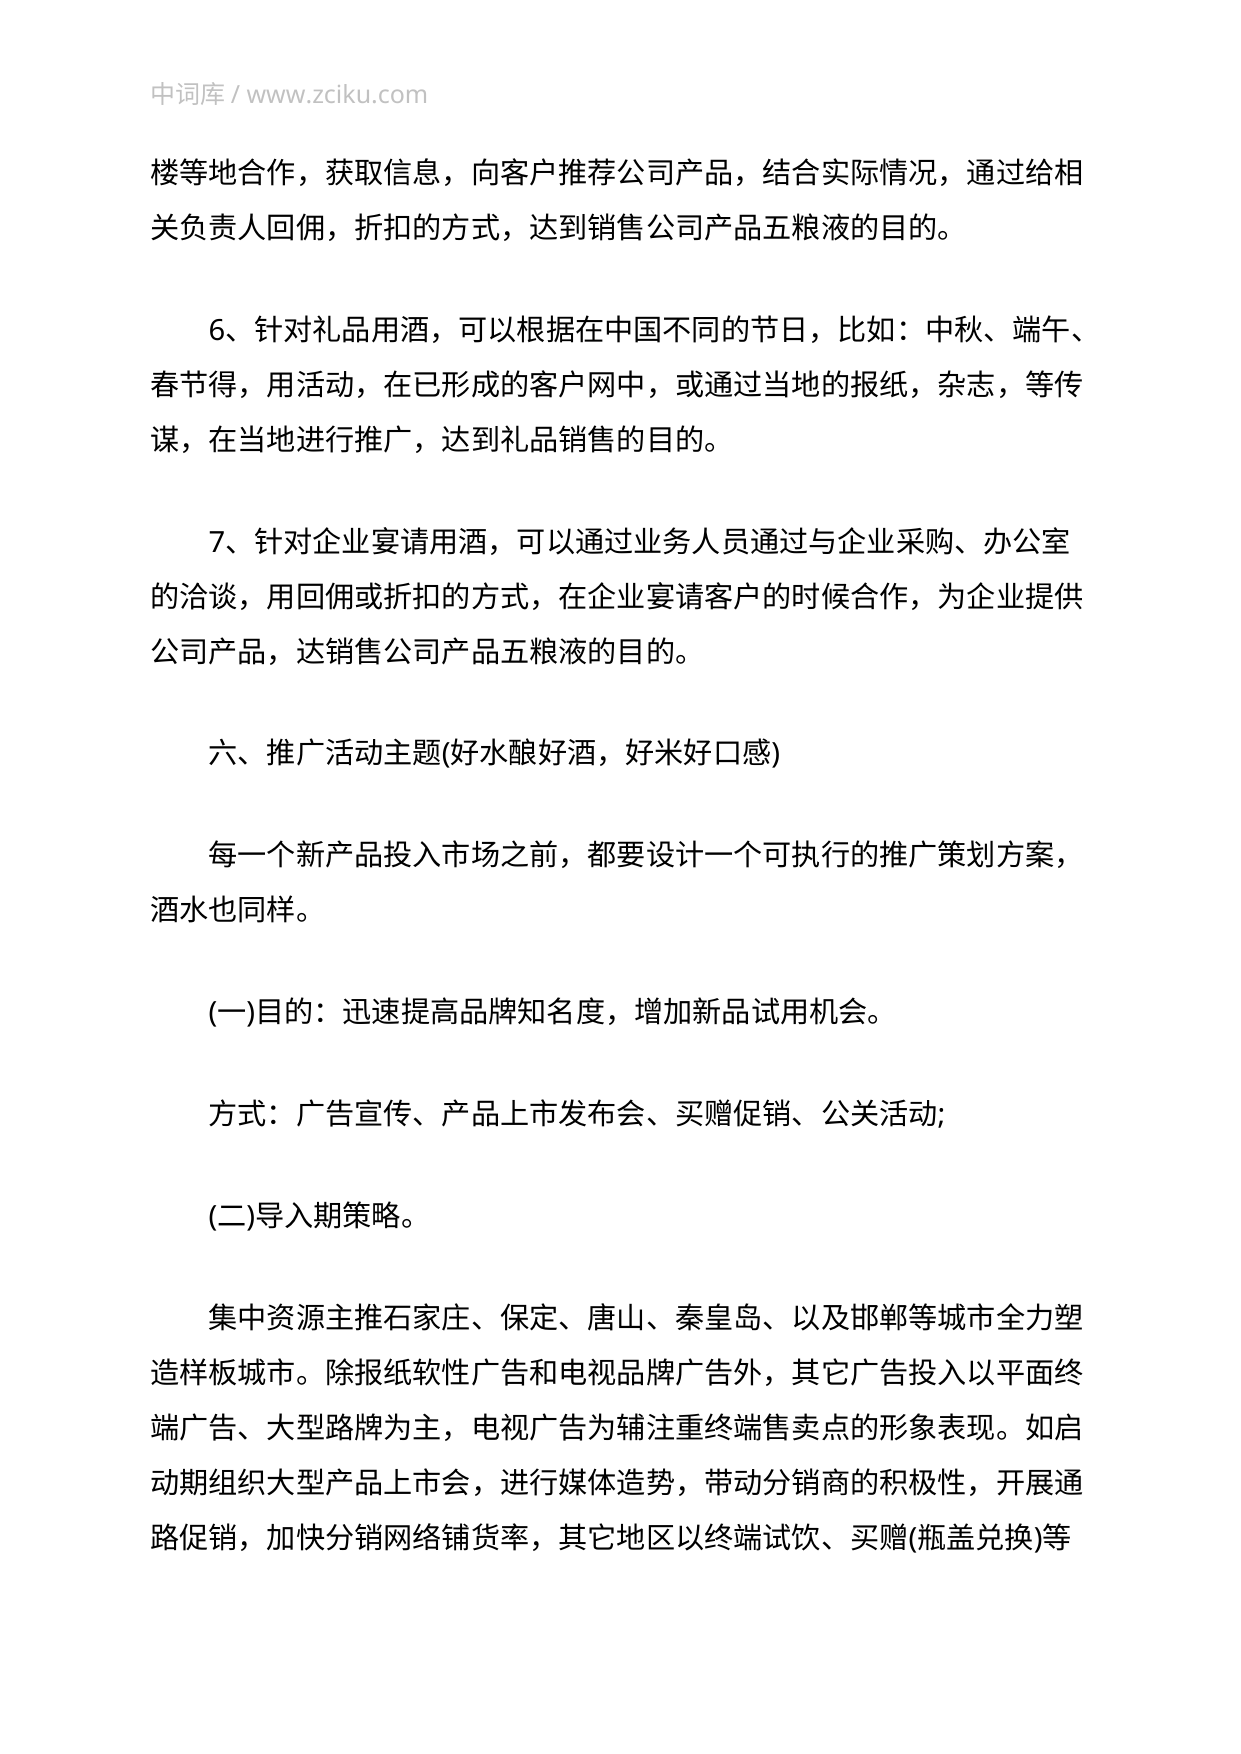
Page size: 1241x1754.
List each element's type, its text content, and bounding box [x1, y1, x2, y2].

text 每一个新产品投入市场之前，都要设计一个可执行的推广策划方案，酒水也同样。 [150, 832, 1090, 929]
text (二)导入期策略。 [150, 1193, 1090, 1235]
text 7、针对企业宴请用酒，可以通过业务人员通过与企业采购、办公室的洽谈，用回佣或折扣的方式，在企业宴请客户的时候合作，为企业提供公司产品，达销售公司产品五粮液的目的。 [150, 518, 1090, 671]
text 6、针对礼品用酒，可以根据在中国不同的节日，比如：中秋、端午、春节得，用活动，在已形成的客户网中，或通过当地的报纸，杂志，等传谋，在当地进行推广，达到礼品销售的目的。 [150, 307, 1090, 459]
text (一)目的：迅速提高品牌知名度，增加新品试用机会。 [150, 989, 1090, 1031]
text 方式：广告宣传、产品上市发布会、买赠促销、公关活动; [150, 1091, 1090, 1133]
text 六、推广活动主题(好水酿好酒，好米好口感) [150, 730, 1090, 772]
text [150, 150, 1090, 247]
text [150, 1294, 1090, 1557]
